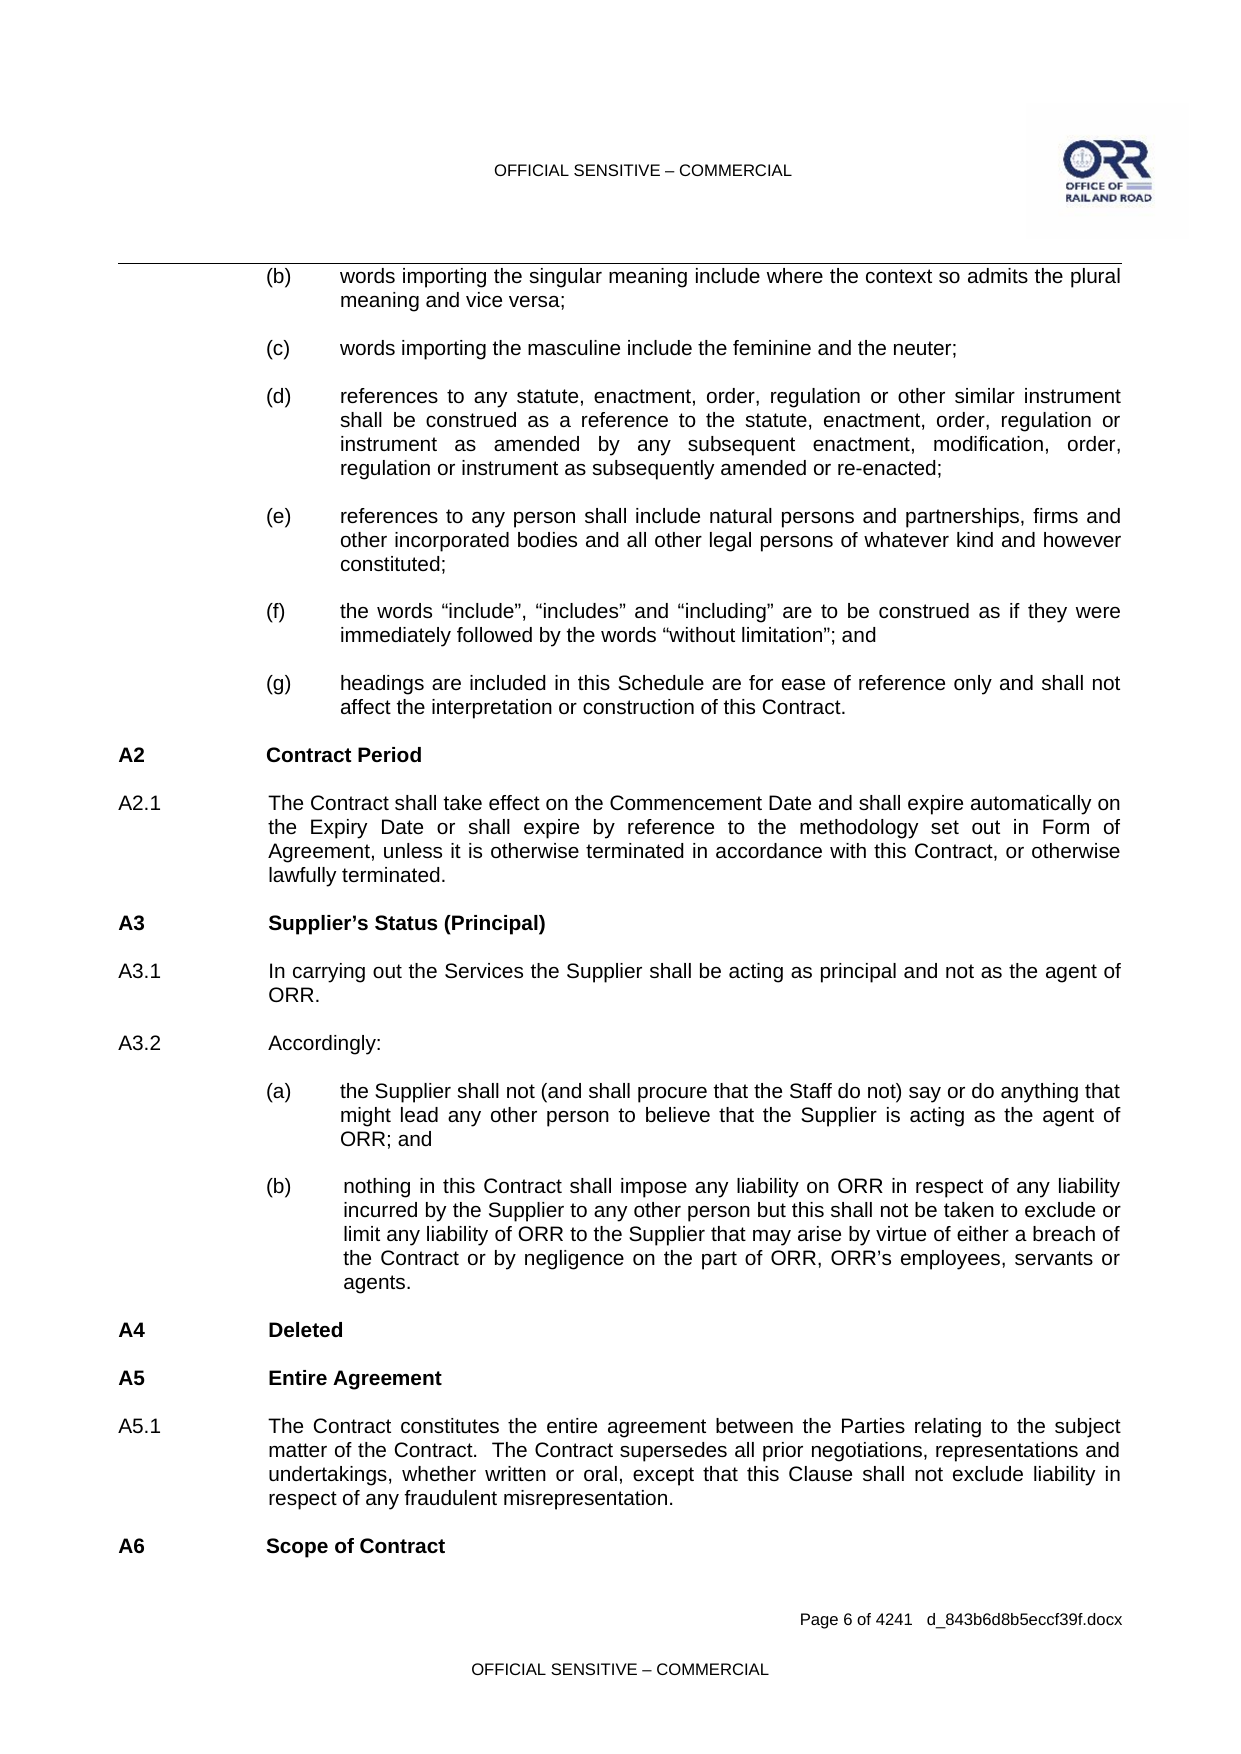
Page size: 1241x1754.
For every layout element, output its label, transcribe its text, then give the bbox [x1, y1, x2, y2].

text A5 Entire Agreement [118, 1366, 1122, 1390]
text (d) references to any statute, enactment, order, regulation or other similar instrument shall be construed as a reference to the statute, enactment, order, regulation or instrument as amended by any subsequent enactment, modification, order, regulation or instrument as subsequently amended or re-enacted; [266, 384, 1122, 479]
text (e) references to any person shall include natural persons and partnerships, firms and other incorporated bodies and all other legal persons of whatever kind and however constituted; [266, 503, 1122, 575]
text (c) words importing the masculine include the feminine and the neuter; [266, 336, 1122, 360]
text A3.2 Accordingly: [118, 1031, 1122, 1054]
text A6 Scope of Contract [118, 1534, 1122, 1558]
text (g) headings are included in this Schedule are for ease of reference only and shall not affect the interpretation or construction of this Contract. [266, 671, 1122, 719]
picture [1026, 103, 1189, 239]
text A2.1 The Contract shall take effect on the Commencement Date and shall expire automatically on the Expiry Date or shall expire by reference to the methodology set out in Form of Agreement, unless it is otherwise terminated in accordance with this Contract, or otherwise lawfully terminated. [118, 791, 1122, 887]
text (b) words importing the singular meaning include where the context so admits the plural meaning and vice versa; [266, 264, 1122, 312]
text (a) the Supplier shall not (and shall procure that the Staff do not) say or do anything that might lead any other person to believe that the Supplier is acting as the agent of ORR; and [266, 1078, 1122, 1150]
text A3 Supplier’s Status (Principal) [118, 911, 1122, 935]
text A5.1 The Contract constitutes the entire agreement between the Parties relating to the subject matter of the Contract. The Contract supersedes all prior negotiations, representations and undertakings, whether written or oral, except that this Clause shall not exclude liability in respect of any fraudulent misrepresentation. [118, 1414, 1122, 1510]
text A2 Contract Period [118, 743, 1122, 767]
text (f) the words “include”, “includes” and “including” are to be construed as if they were immediately followed by the words “without limitation”; and [266, 599, 1122, 647]
text A4 Deleted [118, 1318, 1122, 1342]
text A3.1 In carrying out the Services the Supplier shall be acting as principal and not as the agent of ORR. [118, 959, 1122, 1007]
text (b) nothing in this Contract shall impose any liability on ORR in respect of any liability incurred by the Supplier to any other person but this shall not be taken to exclude or limit any liability of ORR to the Supplier that may arise by virtue of either a breach of the Contract or by negligence on the part of ORR, ORR’s employees, servants or agents. [266, 1174, 1122, 1294]
